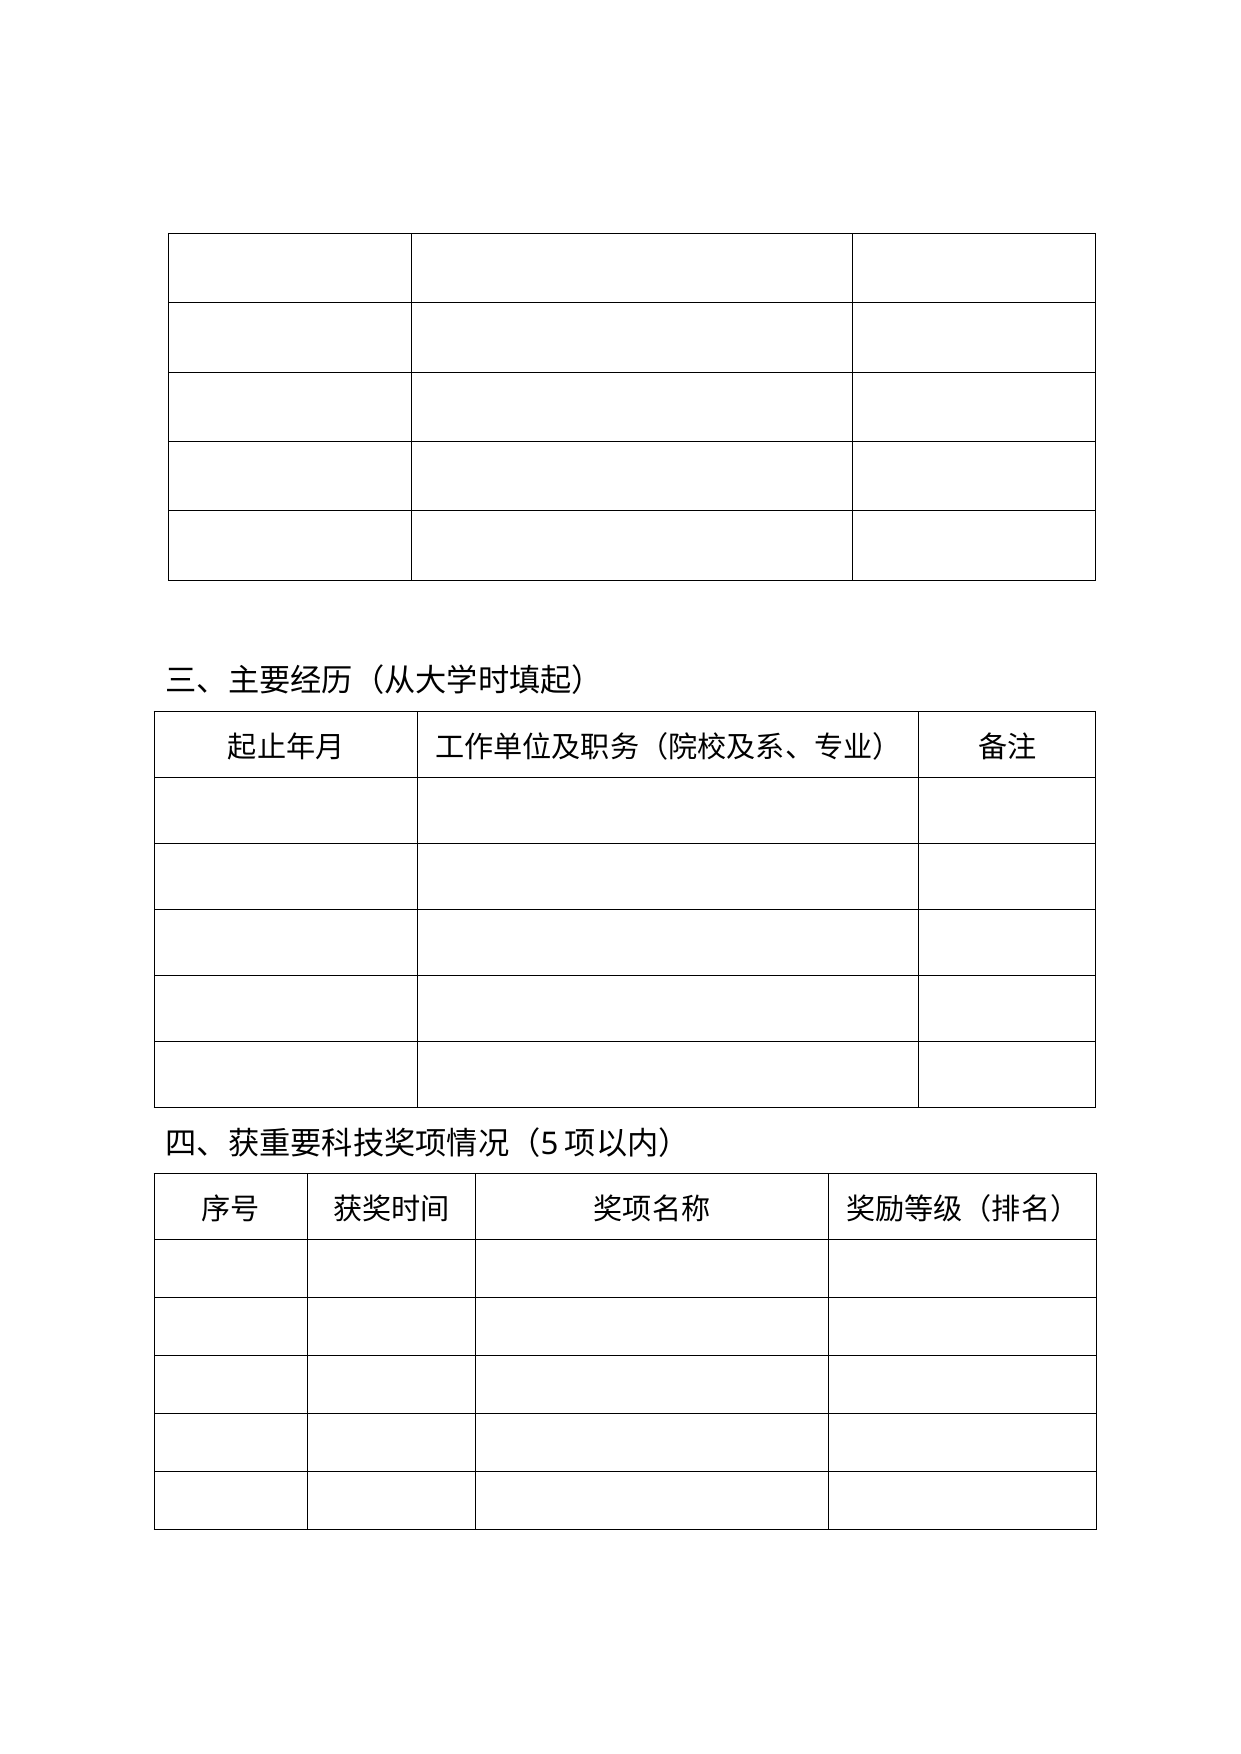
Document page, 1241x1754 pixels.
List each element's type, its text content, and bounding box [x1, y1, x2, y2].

table_cell [853, 442, 1095, 510]
table_cell [412, 373, 852, 441]
table_header 备注 [919, 712, 1095, 777]
table_cell [155, 1240, 307, 1297]
table_cell [155, 844, 417, 909]
table_cell [829, 1414, 1096, 1471]
table_cell [418, 1042, 918, 1107]
table_cell [169, 442, 411, 510]
table_header 工作单位及职务（院校及系、专业） [418, 712, 918, 777]
table_header 获奖时间 [308, 1174, 475, 1239]
table_header 奖项名称 [476, 1174, 828, 1239]
table_cell [829, 1472, 1096, 1529]
table_cell [853, 373, 1095, 441]
table_cell [308, 1298, 475, 1355]
table_cell [418, 844, 918, 909]
table_cell [829, 1356, 1096, 1413]
text 四、获重要科技奖项情况（5项以内） [165, 1108, 1087, 1173]
table_cell [308, 1414, 475, 1471]
table_cell [853, 511, 1095, 580]
table_cell [418, 778, 918, 843]
table_header 起止年月 [155, 712, 417, 777]
table_cell [308, 1356, 475, 1413]
table_cell [155, 1298, 307, 1355]
table_cell [155, 1042, 417, 1107]
table_cell [155, 910, 417, 975]
table_cell [169, 234, 411, 302]
table_cell [476, 1298, 828, 1355]
table_cell [155, 1472, 307, 1529]
table_cell [155, 778, 417, 843]
table_header 奖励等级（排名） [829, 1174, 1096, 1239]
table_cell [418, 976, 918, 1041]
table_cell [169, 303, 411, 372]
table_cell [412, 303, 852, 372]
table_cell [169, 511, 411, 580]
table_cell [829, 1240, 1096, 1297]
table_cell [476, 1356, 828, 1413]
table_cell [412, 442, 852, 510]
table_cell [919, 1042, 1095, 1107]
table_cell [919, 778, 1095, 843]
table_cell [169, 373, 411, 441]
table_cell [155, 976, 417, 1041]
table_cell [308, 1240, 475, 1297]
table_cell [829, 1298, 1096, 1355]
table_cell [476, 1240, 828, 1297]
table_cell [155, 1414, 307, 1471]
table_cell [155, 1356, 307, 1413]
table_cell [919, 910, 1095, 975]
table_cell [308, 1472, 475, 1529]
table_cell [476, 1414, 828, 1471]
table_cell [853, 234, 1095, 302]
table_cell [412, 234, 852, 302]
table_header 序号 [155, 1174, 307, 1239]
table_cell [919, 844, 1095, 909]
table_cell [476, 1472, 828, 1529]
table_cell [412, 511, 852, 580]
table_cell [853, 303, 1095, 372]
text 三、主要经历（从大学时填起） [165, 646, 1087, 711]
table_cell [919, 976, 1095, 1041]
table_cell [418, 910, 918, 975]
